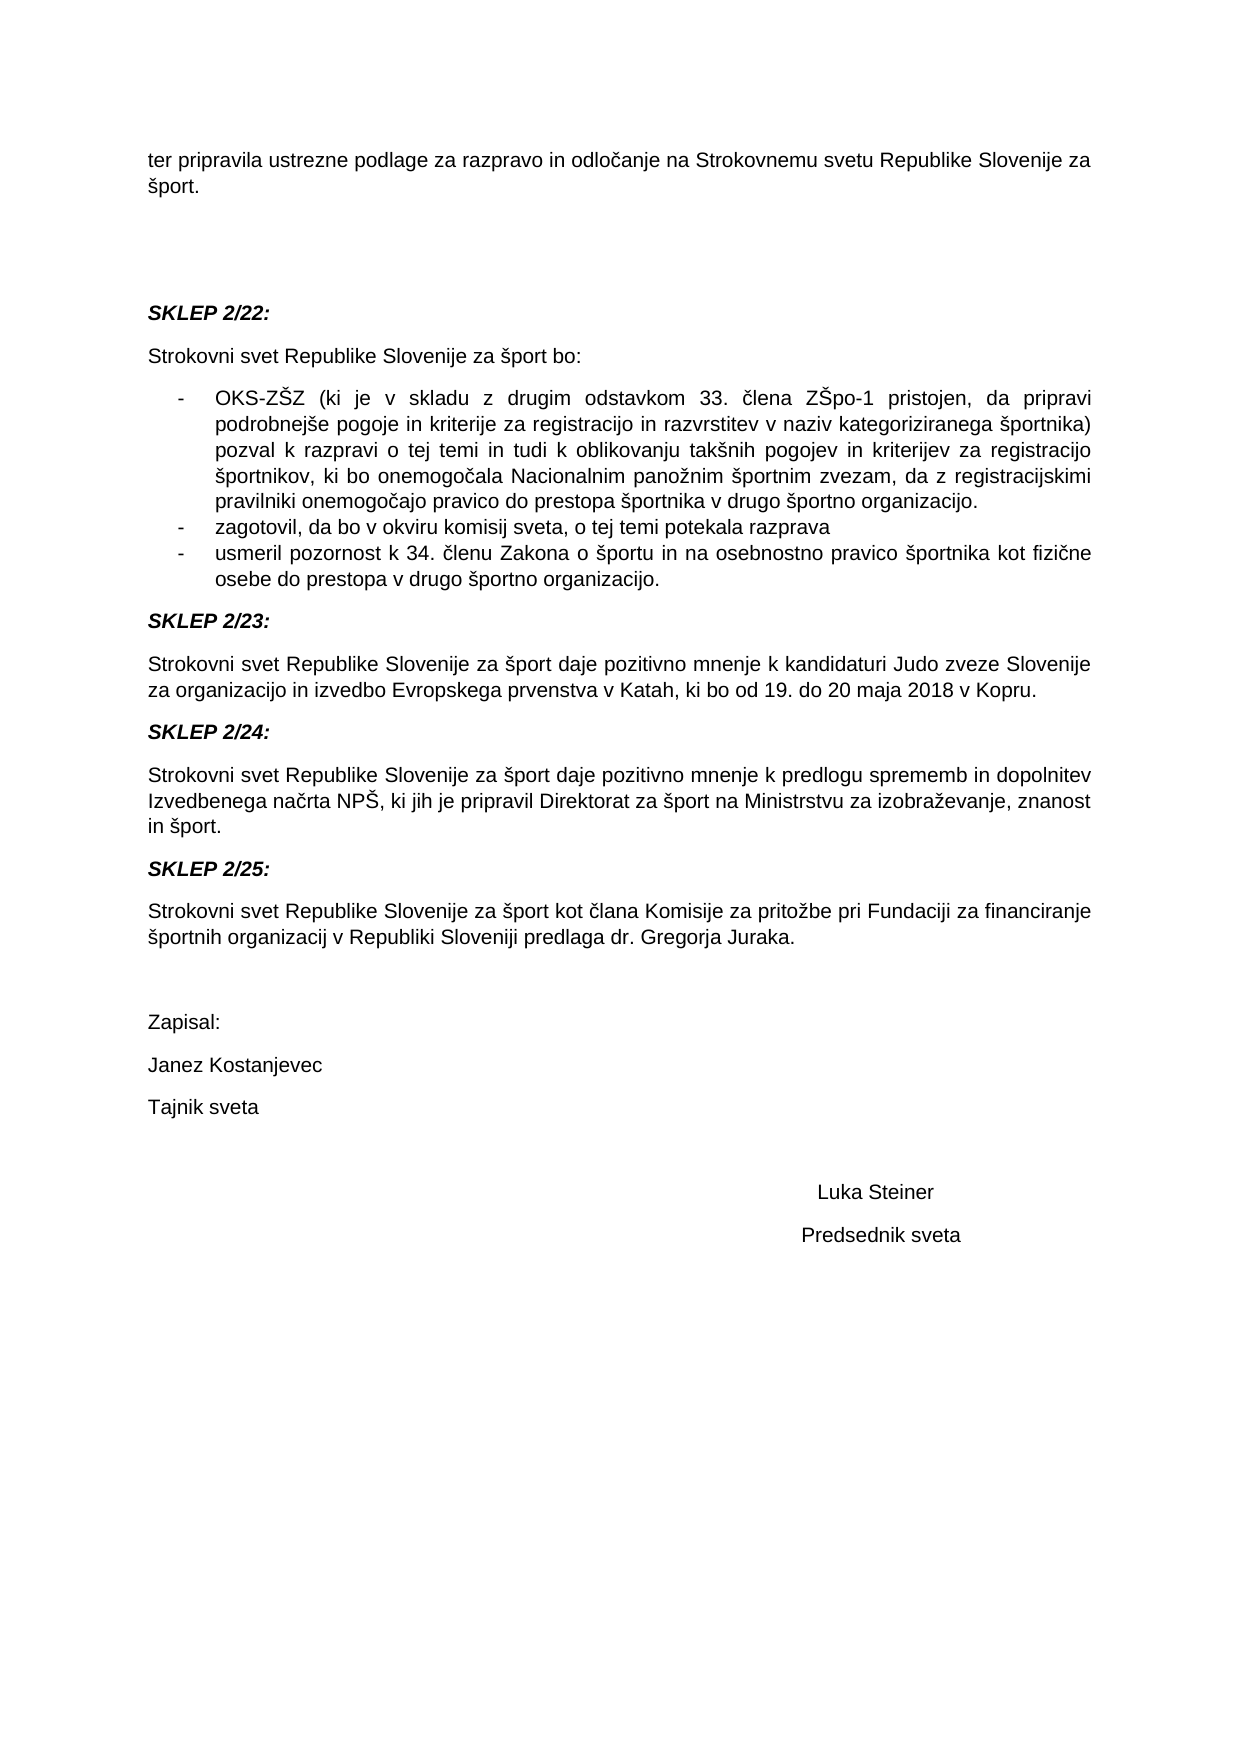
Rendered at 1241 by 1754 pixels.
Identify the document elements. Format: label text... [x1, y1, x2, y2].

text Janez Kostanjevec [148, 1053, 1093, 1077]
text Strokovni svet Republike Slovenije za šport bo: [148, 343, 1093, 367]
list usmeril pozornost k 34. členu Zakona o športu in na osebnostno pravico športnika kot fizične osebe do prestopa v drugo športno organizacijo. [177, 541, 1093, 591]
text SKLEP 2/23: [148, 609, 1093, 633]
list OKS-ZŠZ (ki je v skladu z drugim odstavkom 33. člena ZŠpo-1 pristojen, da pripravi podrobnejše pogoje in kriterije za registracijo in razvrstitev v naziv kategoriziranega športnika) pozval k razpravi o tej temi in tudi k oblikovanju takšnih pogojev in kriterijev za registracijo športnikov, ki bo onemogočala Nacionalnim panožnim športnim zvezam, da z registracijskimi pravilniki onemogočajo pravico do prestopa športnika v drugo športno organizacijo. [177, 386, 1093, 513]
text Luka Steiner [738, 1180, 1093, 1204]
text SKLEP 2/25: [148, 857, 1093, 881]
text Zapisal: [148, 1010, 1093, 1034]
text Strokovni svet Republike Slovenije za šport kot člana Komisije za pritožbe pri Fundaciji za financiranje športnih organizacij v Republiki Sloveniji predlaga dr. Gregorja Juraka. [148, 899, 1093, 949]
text SKLEP 2/24: [148, 720, 1093, 744]
text Predsednik sveta [738, 1223, 1093, 1247]
text Tajnik sveta [148, 1095, 1093, 1119]
text Strokovni svet Republike Slovenije za šport daje pozitivno mnenje k kandidaturi Judo zveze Slovenije za organizacijo in izvedbo Evropskega prvenstva v Katah, ki bo od 19. do 20 maja 2018 v Kopru. [148, 652, 1093, 702]
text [148, 148, 1093, 197]
list zagotovil, da bo v okviru komisij sveta, o tej temi potekala razprava [177, 515, 1093, 539]
text Strokovni svet Republike Slovenije za šport daje pozitivno mnenje k predlogu sprememb in dopolnitev Izvedbenega načrta NPŠ, ki jih je pripravil Direktorat za šport na Ministrstvu za izobraževanje, znanost in šport. [148, 763, 1093, 838]
text SKLEP 2/22: [148, 301, 1093, 325]
